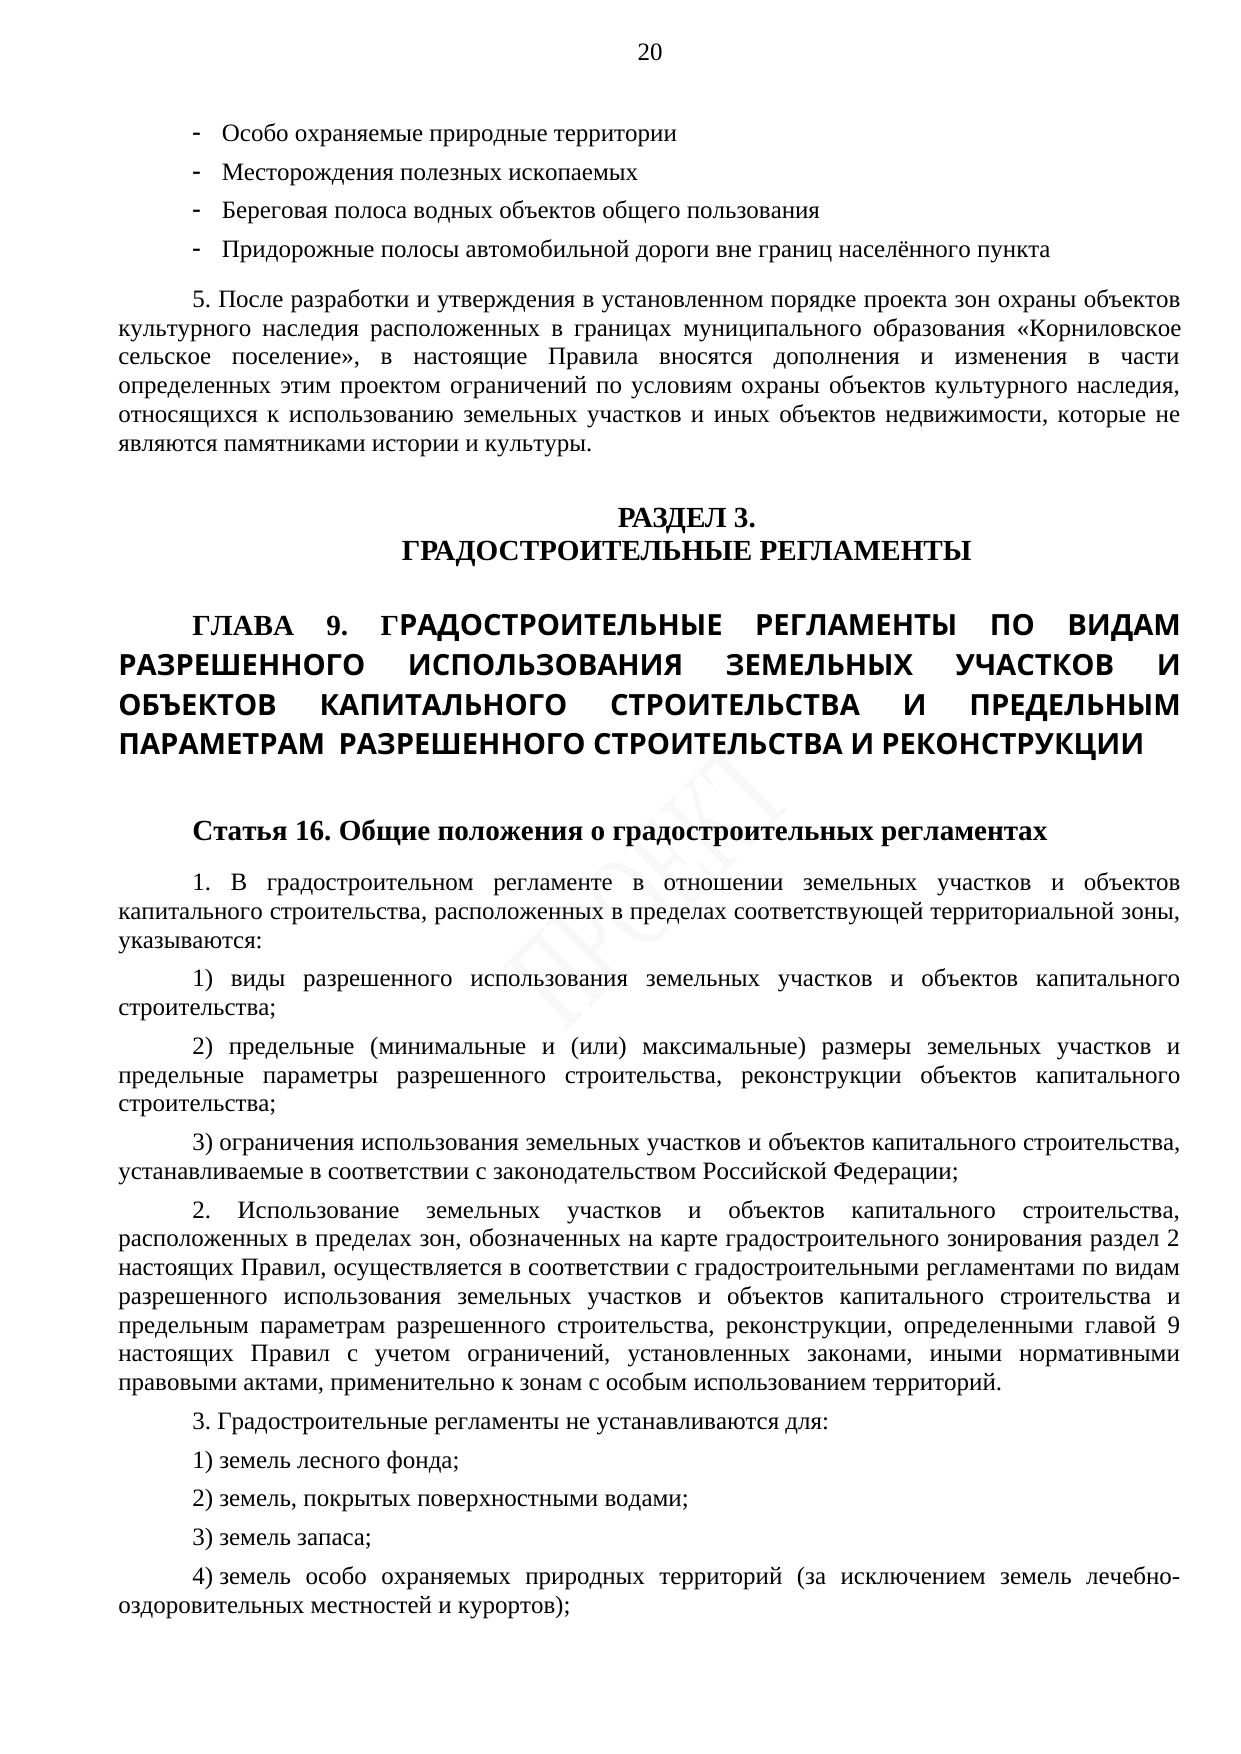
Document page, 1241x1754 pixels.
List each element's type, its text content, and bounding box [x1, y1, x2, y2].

list Береговая полоса водных объектов общего пользования [192, 196, 1181, 224]
list Особо охраняемые природные территории [192, 118, 1181, 147]
text 4) земель особо охраняемых природных территорий (за исключением земель лечебно-оздоровительных местностей и курортов); [118, 1561, 1181, 1618]
text 2) предельные (минимальные и (или) максимальные) размеры земельных участков и предельные параметры разрешенного строительства, реконструкции объектов капитального строительства; [118, 1031, 1181, 1117]
subtitle РАЗДЕЛ 3. [118, 500, 1181, 533]
text 2) земель, покрытых поверхностными водами; [118, 1483, 1181, 1512]
text 3) земель запаса; [118, 1522, 1181, 1551]
list Месторождения полезных ископаемых [192, 157, 1181, 186]
subtitle Статья 16. Общие положения о градостроительных регламентах [118, 813, 1181, 846]
text 1) виды разрешенного использования земельных участков и объектов капитального строительства; [118, 963, 1181, 1021]
list Придорожные полосы автомобильной дороги вне границ населённого пункта [192, 234, 1181, 263]
text 3. Градостроительные регламенты не устанавливаются для: [118, 1406, 1181, 1435]
subtitle ГЛАВА 9. Градостроительные регламенты по видам разрешенного использования земельных участков и объектов капитального строительства и предельным параметрам разрешенного строительства и реконструкции [118, 604, 1181, 763]
text 1) земель лесного фонда; [118, 1445, 1181, 1473]
text 2. Использование земельных участков и объектов капитального строительства, расположенных в пределах зон, обозначенных на карте градостроительного зонирования раздел 2 настоящих Правил, осуществляется в соответствии с градостроительными регламентами по видам разрешенного использования земельных участков и объектов капитального строительства и предельным параметрам разрешенного строительства, реконструкции, определенными главой 9 настоящих Правил с учетом ограничений, установленных законами, иными нормативными правовыми актами, применительно к зонам с особым использованием территорий. [118, 1195, 1181, 1396]
text 5. После разработки и утверждения в установленном порядке проекта зон охраны объектов культурного наследия расположенных в границах муниципального образования «Корниловское сельское поселение», в настоящие Правила вносятся дополнения и изменения в части определенных этим проектом ограничений по условиям охраны объектов культурного наследия, относящихся к использованию земельных участков и иных объектов недвижимости, которые не являются памятниками истории и культуры. [118, 284, 1181, 456]
text 3) ограничения использования земельных участков и объектов капитального строительства, устанавливаемые в соответствии с законодательством Российской Федерации; [118, 1127, 1181, 1185]
text 1. В градостроительном регламенте в отношении земельных участков и объектов капитального строительства, расположенных в пределах соответствующей территориальной зоны, указываются: [118, 867, 1181, 953]
subtitle ГРАДОСТРОИТЕЛЬНЫЕ РЕГЛАМЕНТЫ [118, 533, 1181, 567]
